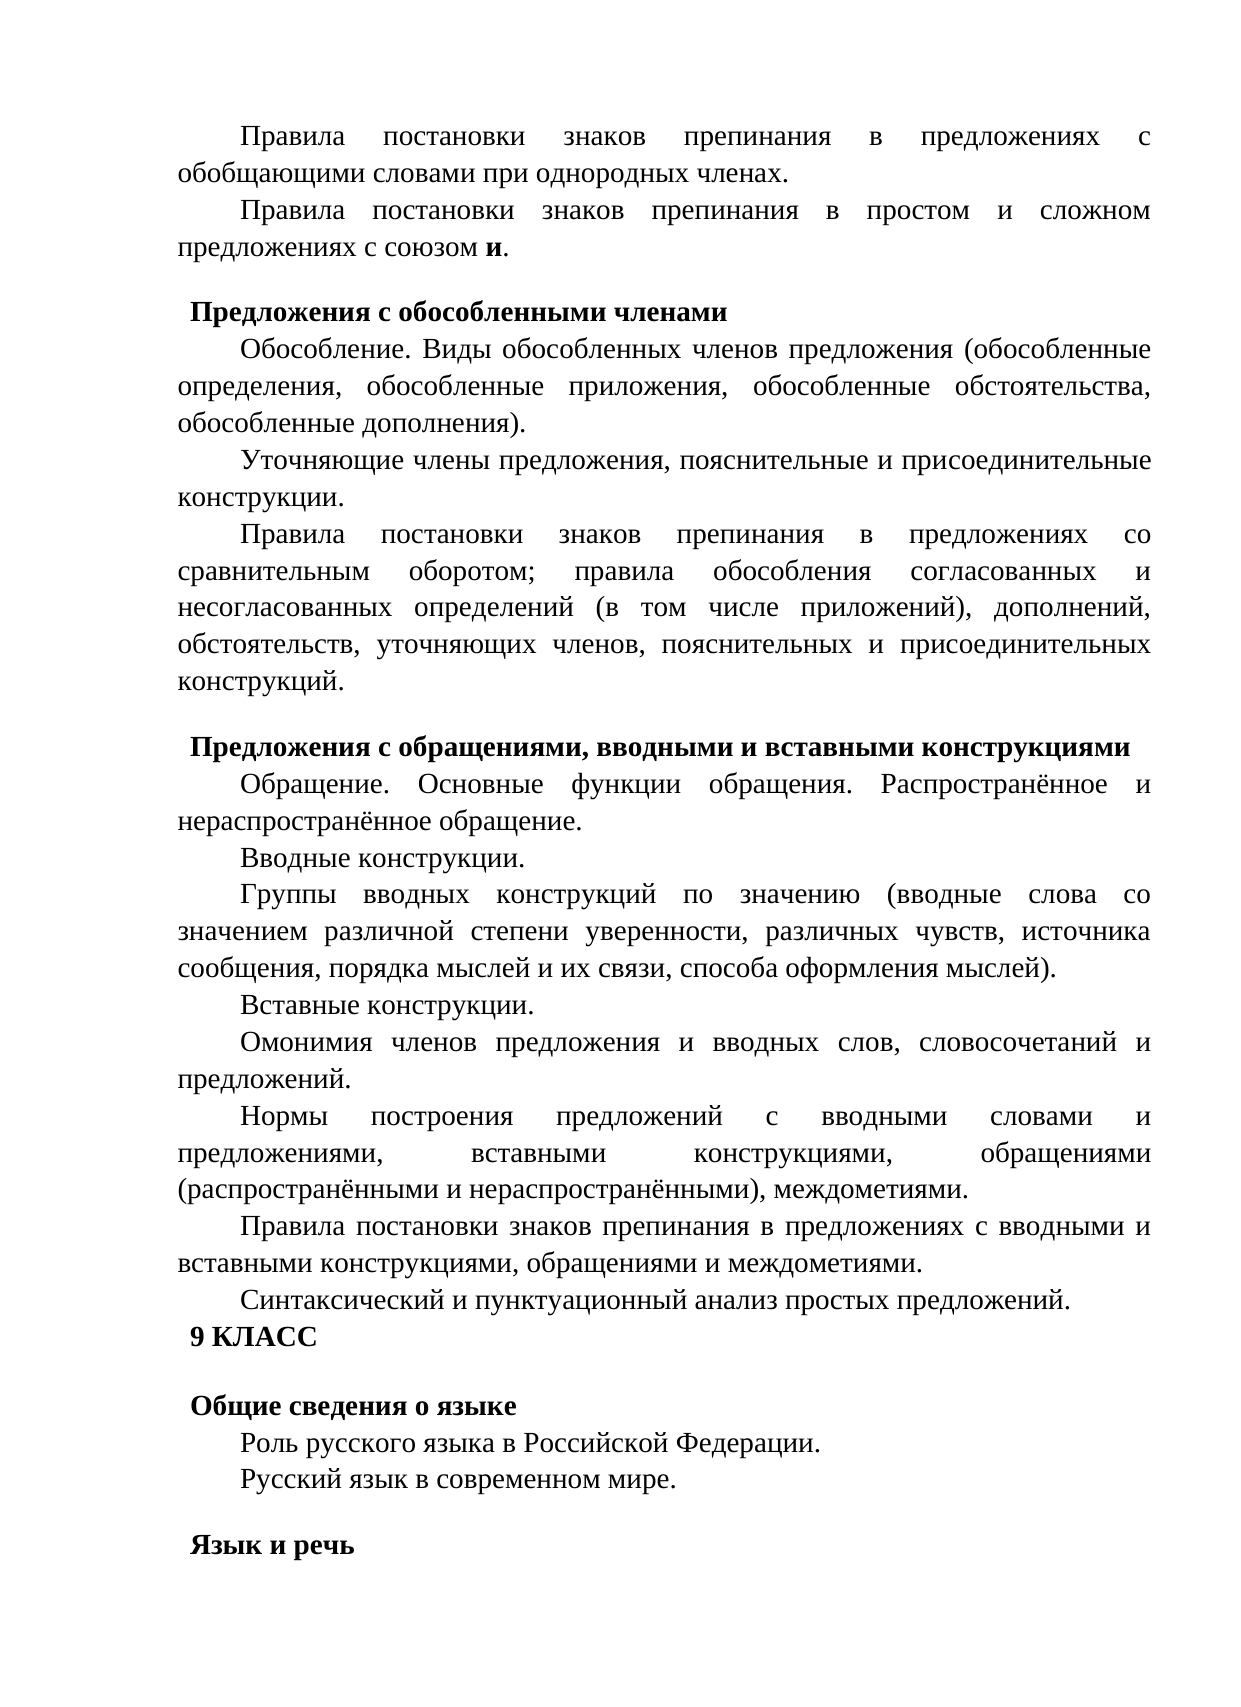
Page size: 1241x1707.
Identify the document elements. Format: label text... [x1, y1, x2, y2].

text 9 КЛАСС [190, 1319, 1152, 1353]
text Предложения с обращениями, вводными и вставными конструкциями [190, 729, 1152, 763]
text Омонимия членов предложения и вводных слов, словосочетаний и предложений. [177, 1024, 1152, 1094]
text Правила постановки знаков препинания в предложениях со сравнительным оборотом; правила обособления согласованных и несогласованных определений (в том числе приложений), дополнений, обстоятельств, уточняющих членов, пояснительных и присоединительных конструкций. [177, 516, 1152, 697]
text Русский язык в современном мире. [177, 1462, 1152, 1495]
text Правила постановки знаков препинания в предложениях с вводными и вставными конструкциями, обращениями и междометиями. [177, 1208, 1152, 1279]
text Нормы построения предложений с вводными словами и предложениями, вставными конструкциями, обращениями (распространёнными и нераспространёнными), междометиями. [177, 1098, 1152, 1205]
text Роль русского языка в Российской Федерации. [177, 1425, 1152, 1458]
text Правила постановки знаков препинания в предложениях с обобщающими словами при однородных членах. [177, 118, 1152, 188]
text Правила постановки знаков препинания в простом и сложном предложениях с союзом и. [177, 192, 1152, 262]
text Общие сведения о языке [190, 1388, 1152, 1421]
text Группы вводных конструкций по значению (вводные слова со значением различной степени уверенности, различных чувств, источника сообщения, порядка мыслей и их связи, способа оформления мыслей). [177, 877, 1152, 984]
text Обращение. Основные функции обращения. Распространённое и нераспространённое обращение. [177, 766, 1152, 836]
text Обособление. Виды обособленных членов предложения (обособленные определения, обособленные приложения, обособленные обстоятельства, обособленные дополнения). [177, 331, 1152, 439]
text Вводные конструкции. [177, 840, 1152, 873]
text Уточняющие члены предложения, пояснительные и при­соединительные конструкции. [177, 442, 1152, 512]
text Язык и речь [190, 1527, 1152, 1561]
text Вставные конструкции. [177, 987, 1152, 1021]
text Предложения с обособленными членами [190, 294, 1152, 328]
text Синтаксический и пунктуационный анализ простых предложений. [177, 1282, 1152, 1316]
